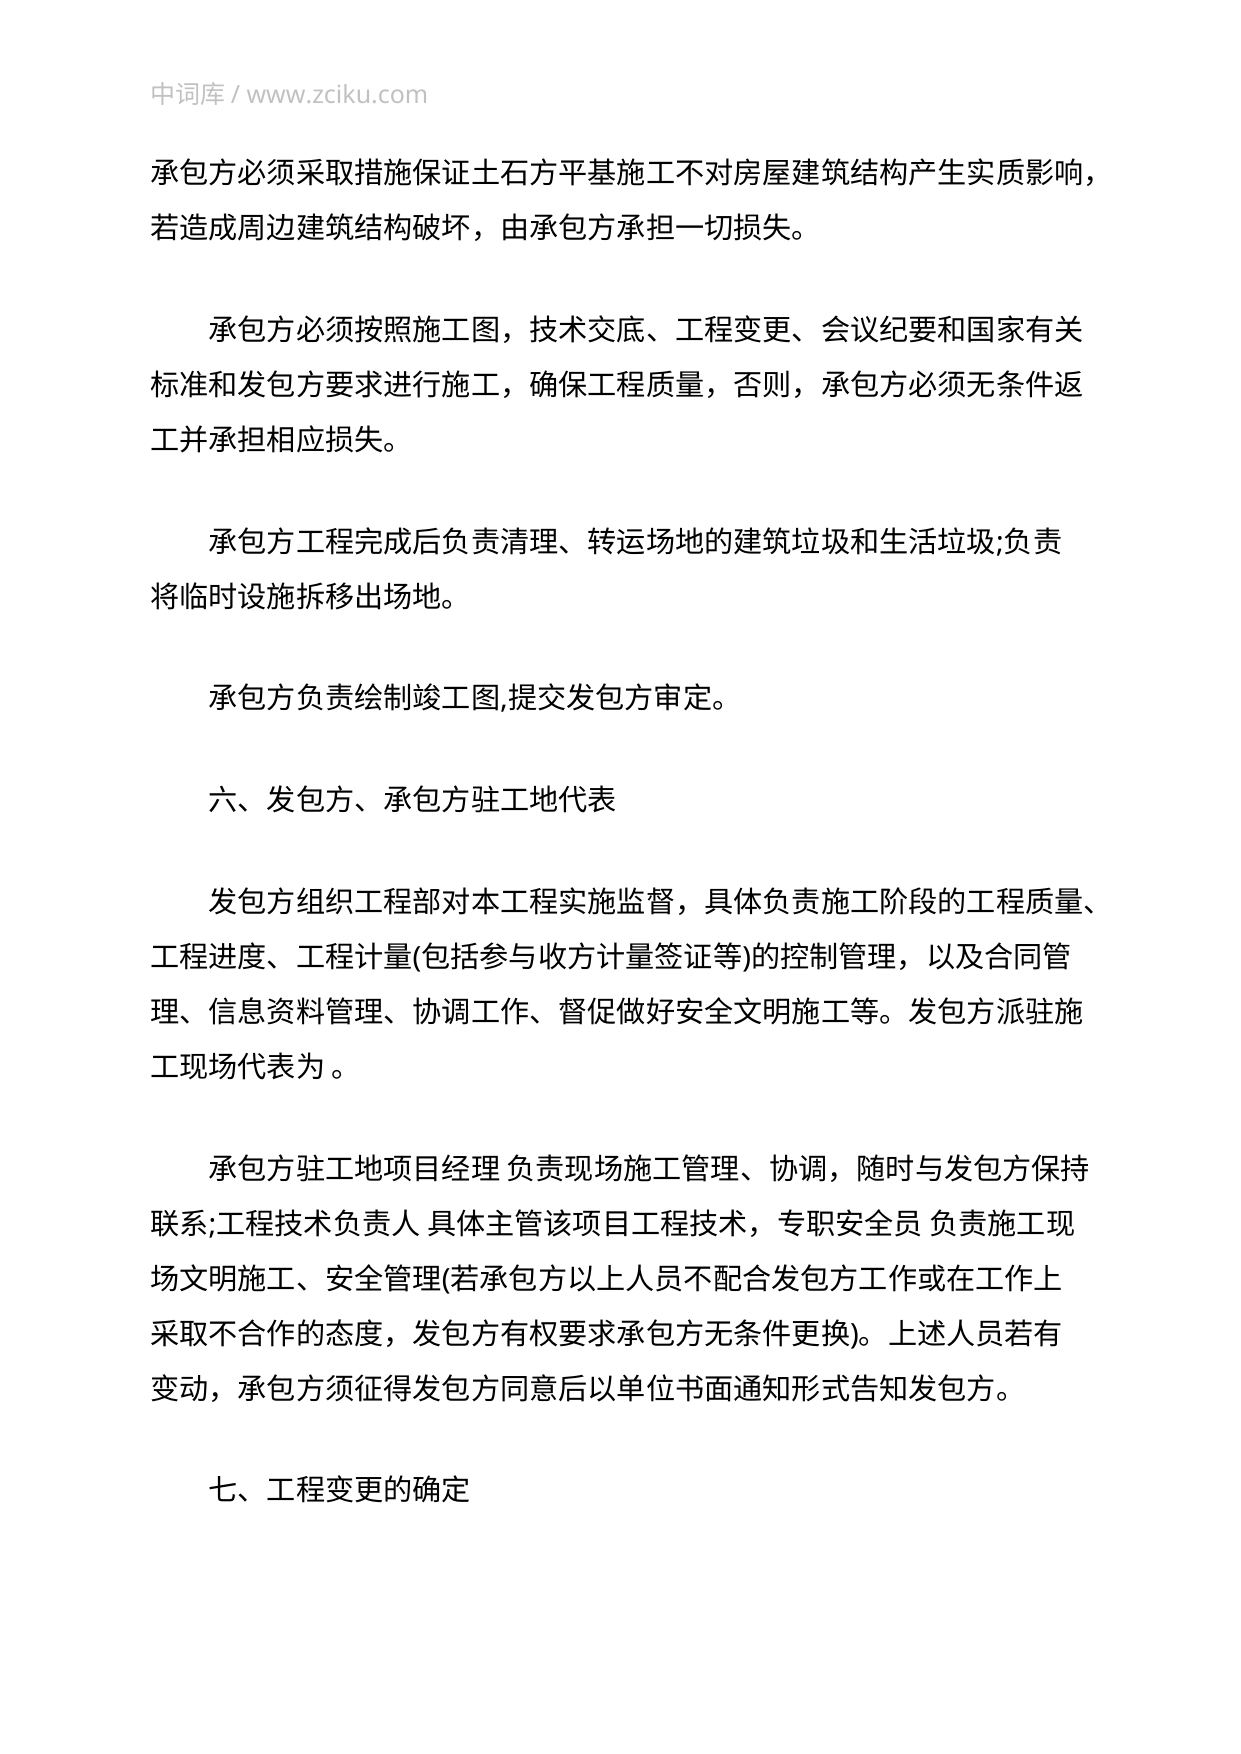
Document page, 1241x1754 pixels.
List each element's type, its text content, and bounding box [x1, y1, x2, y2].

text 承包方工程完成后负责清理、转运场地的建筑垃圾和生活垃圾;负责将临时设施拆移出场地。 [150, 518, 1090, 616]
text 发包方组织工程部对本工程实施监督，具体负责施工阶段的工程质量、工程进度、工程计量(包括参与收方计量签证等)的控制管理，以及合同管理、信息资料管理、协调工作、督促做好安全文明施工等。发包方派驻施工现场代表为 。 [150, 879, 1090, 1086]
text 七、工程变更的确定 [150, 1467, 1090, 1509]
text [150, 150, 1090, 247]
text 承包方负责绘制竣工图,提交发包方审定。 [150, 675, 1090, 717]
text 承包方驻工地项目经理 负责现场施工管理、协调，随时与发包方保持联系;工程技术负责人 具体主管该项目工程技术，专职安全员 负责施工现场文明施工、安全管理(若承包方以上人员不配合发包方工作或在工作上采取不合作的态度，发包方有权要求承包方无条件更换)。上述人员若有变动，承包方须征得发包方同意后以单位书面通知形式告知发包方。 [150, 1145, 1090, 1407]
text 承包方必须按照施工图，技术交底、工程变更、会议纪要和国家有关标准和发包方要求进行施工，确保工程质量，否则，承包方必须无条件返工并承担相应损失。 [150, 307, 1090, 459]
text 六、发包方、承包方驻工地代表 [150, 777, 1090, 819]
